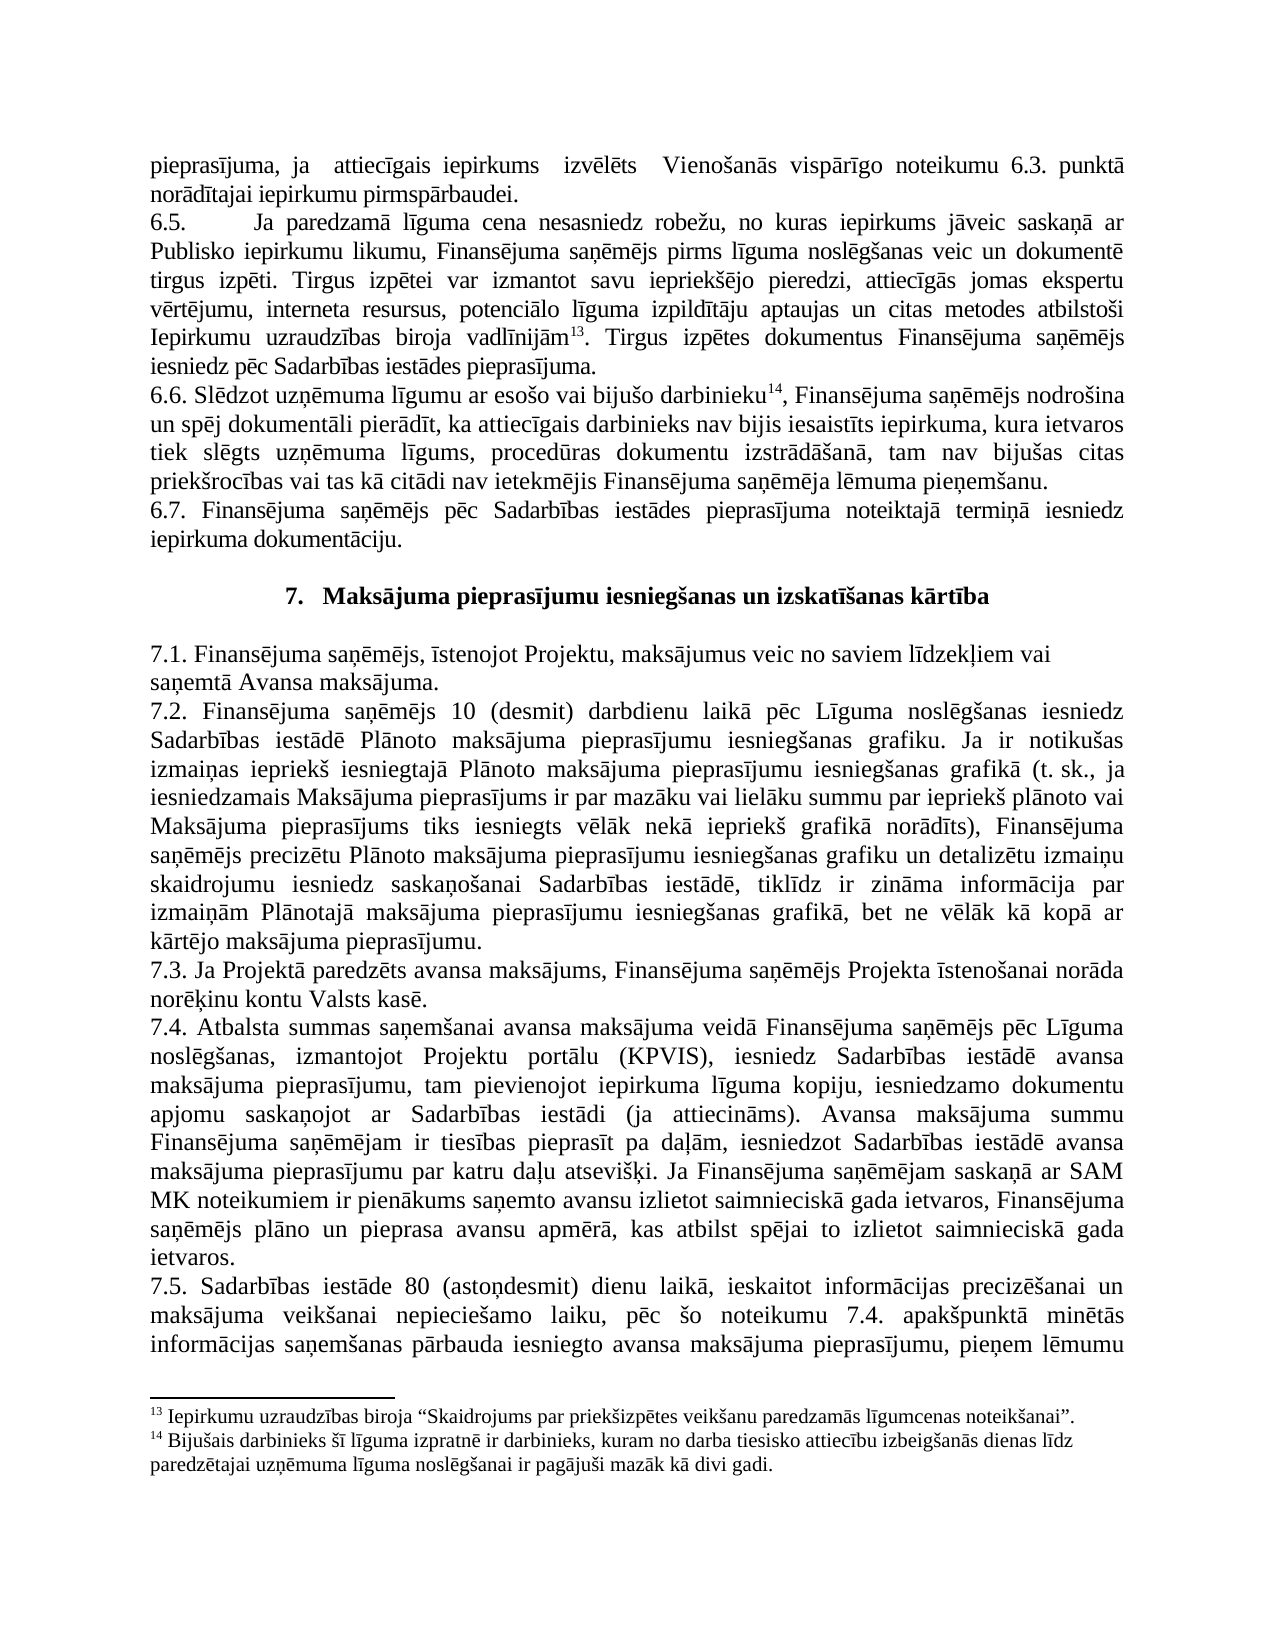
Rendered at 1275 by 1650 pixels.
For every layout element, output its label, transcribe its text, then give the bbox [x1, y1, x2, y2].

text 7.1. Finansējuma saņēmējs, īstenojot Projektu, maksājumus veic no saviem līdzekļiem vai saņemtā Avansa maksājuma. [150, 639, 1125, 696]
list Maksājuma pieprasījumu iesniegšanas un izskatīšanas kārtība [150, 581, 1125, 610]
text 7.4. Atbalsta summas saņemšanai avansa maksājuma veidā Finansējuma saņēmējs pēc Līguma noslēgšanas, izmantojot Projektu portālu (KPVIS), iesniedz Sadarbības iestādē avansa maksājuma pieprasījumu, tam pievienojot iepirkuma līguma kopiju, iesniedzamo dokumentu apjomu saskaņojot ar Sadarbības iestādi (ja attiecināms). Avansa maksājuma summu Finansējuma saņēmējam ir tiesības pieprasīt pa daļām, iesniedzot Sadarbības iestādē avansa maksājuma pieprasījumu par katru daļu atsevišķi. Ja Finansējuma saņēmējam saskaņā ar SAM MK noteikumiem ir pienākums saņemto avansu izlietot saimnieciskā gada ietvaros, Finansējuma saņēmējs plāno un pieprasa avansu apmērā, kas atbilst spējai to izlietot saimnieciskā gada ietvaros. [150, 1012, 1125, 1271]
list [150, 150, 1125, 207]
list 7.2. Finansējuma saņēmējs 10 (desmit) darbdienu laikā pēc Līguma noslēgšanas iesniedz Sadarbības iestādē Plānoto maksājuma pieprasījumu iesniegšanas grafiku. Ja ir notikušas izmaiņas iepriekš iesniegtajā Plānoto maksājuma pieprasījumu iesniegšanas grafikā (t. sk., ja iesniedzamais Maksājuma pieprasījums ir par mazāku vai lielāku summu par iepriekš plānoto vai Maksājuma pieprasījums tiks iesniegts vēlāk nekā iepriekš grafikā norādīts), Finansējuma saņēmējs precizētu Plānoto maksājuma pieprasījumu iesniegšanas grafiku un detalizētu izmaiņu skaidrojumu iesniedz saskaņošanai Sadarbības iestādē, tiklīdz ir zināma informācija par izmaiņām Plānotajā maksājuma pieprasījumu iesniegšanas grafikā, bet ne vēlāk kā kopā ar kārtējo maksājuma pieprasījumu. [150, 696, 1125, 955]
list Ja paredzamā līguma cena nesasniedz robežu, no kuras iepirkums jāveic saskaņā ar Publisko iepirkumu likumu, Finansējuma saņēmējs pirms līguma noslēgšanas veic un dokumentē tirgus izpēti. Tirgus izpētei var izmantot savu iepriekšējo pieredzi, attiecīgās jomas ekspertu vērtējumu, interneta resursus, potenciālo līguma izpildītāju aptaujas un citas metodes atbilstoši Iepirkumu uzraudzības biroja vadlīnijām. Tirgus izpētes dokumentus Finansējuma saņēmējs iesniedz pēc Sadarbības iestādes pieprasījuma. [150, 207, 1125, 380]
text 7.3. Ja Projektā paredzēts avansa maksājums, Finansējuma saņēmējs Projekta īstenošanai norāda norēķinu kontu Valsts kasē. [150, 955, 1125, 1012]
list 6.7. Finansējuma saņēmējs pēc Sadarbības iestādes pieprasījuma noteiktajā termiņā iesniedz iepirkuma dokumentāciju. [150, 495, 1125, 552]
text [150, 1271, 1125, 1357]
list 6.6. Slēdzot uzņēmuma līgumu ar esošo vai bijušo darbinieku, Finansējuma saņēmējs nodrošina un spēj dokumentāli pierādīt, ka attiecīgais darbinieks nav bijis iesaistīts iepirkuma, kura ietvaros tiek slēgts uzņēmuma līgums, procedūras dokumentu izstrādāšanā, tam nav bijušas citas priekšrocības vai tas kā citādi nav ietekmējis Finansējuma saņēmēja lēmuma pieņemšanu. [150, 380, 1125, 495]
